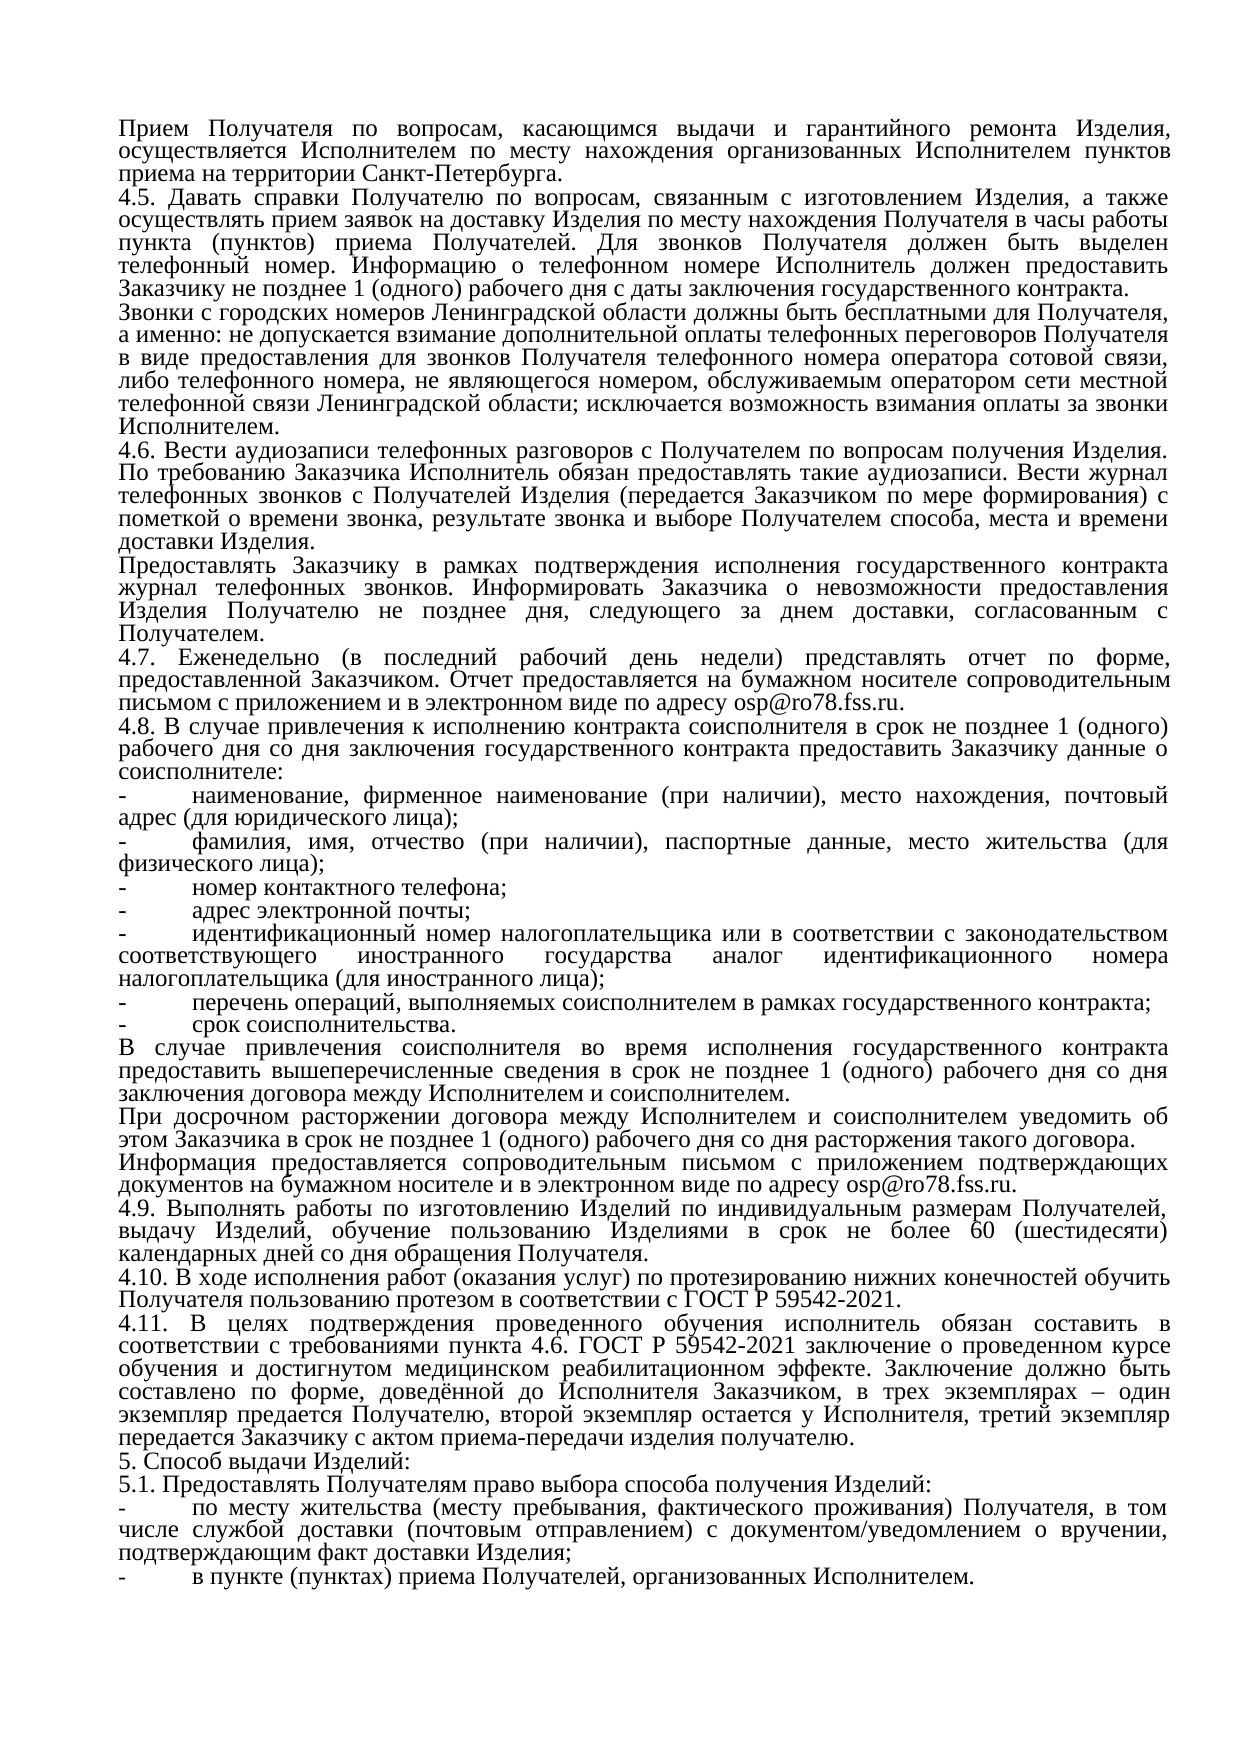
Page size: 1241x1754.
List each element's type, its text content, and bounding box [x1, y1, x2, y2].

text 4.5. Давать справки Получателю по вопросам, связанным с изготовлением Изделия, а также осуществлять прием заявок на доставку Изделия по месту нахождения Получателя в часы работы пункта (пунктов) приема Получателей. Для звонков Получателя должен быть выделен телефонный номер. Информацию о телефонном номере Исполнитель должен предоставить Заказчику не позднее 1 (одного) рабочего дня с даты заключения государственного контракта. [118, 187, 1169, 302]
list номер контактного телефона; [118, 877, 1169, 900]
list фамилия, имя, отчество (при наличии), паспортные данные, место жительства (для физического лица); [118, 831, 1169, 877]
text 4.6. Вести аудиозаписи телефонных разговоров с Получателем по вопросам получения Изделия. По требованию Заказчика Исполнитель обязан предоставлять такие аудиозаписи. Вести журнал телефонных звонков с Получателей Изделия (передается Заказчиком по мере формирования) с пометкой о времени звонка, результате звонка и выборе Получателем способа, места и времени доставки Изделия. [118, 440, 1169, 555]
list по месту жительства (месту пребывания, фактического проживания) Получателя, в том числе службой доставки (почтовым отправлением) с документом/уведомлением о вручении, подтверждающим факт доставки Изделия; [118, 1497, 1168, 1566]
list в пункте (пунктах) приема Получателей, организованных Исполнителем. [118, 1566, 1168, 1589]
text 4.8. В случае привлечения к исполнению контракта соисполнителя в срок не позднее 1 (одного) рабочего дня со дня заключения государственного контракта предоставить Заказчику данные о соисполнителе: [118, 716, 1169, 785]
list срок соисполнительства. [118, 1014, 1169, 1037]
list перечень операций, выполняемых соисполнителем в рамках государственного контракта; [118, 992, 1169, 1014]
text Звонки с городских номеров Ленинградской области должны быть бесплатными для Получателя, а именно: не допускается взимание дополнительной оплаты телефонных переговоров Получателя в виде предоставления для звонков Получателя телефонного номера оператора сотовой связи, либо телефонного номера, не являющегося номером, обслуживаемым оператором сети местной телефонной связи Ленинградской области; исключается возможность взимания оплаты за звонки Исполнителем. [118, 302, 1169, 440]
text При досрочном расторжении договора между Исполнителем и соисполнителем уведомить об этом Заказчика в срок не позднее 1 (одного) рабочего дня со дня расторжения такого договора. [118, 1106, 1169, 1152]
text 4.7. Еженедельно (в последний рабочий день недели) представлять отчет по форме, предоставленной Заказчиком. Отчет предоставляется на бумажном носителе сопроводительным письмом с приложением и в электронном виде по адресу osp@ro78.fss.ru. [118, 647, 1172, 716]
text 5.1. Предоставлять Получателям право выбора способа получения Изделий: [118, 1474, 1168, 1497]
text 4.11. В целях подтверждения проведенного обучения исполнитель обязан составить в соответствии с требованиями пункта 4.6. ГОСТ Р 59542-2021 заключение о проведенном курсе обучения и достигнутом медицинском реабилитационном эффекте. Заключение должно быть составлено по форме, доведённой до Исполнителя Заказчиком, в трех экземплярах – один экземпляр предается Получателю, второй экземпляр остается у Исполнителя, третий экземпляр передается Заказчику с актом приема-передачи изделия получателю. [118, 1313, 1172, 1451]
text Информация предоставляется сопроводительным письмом с приложением подтверждающих документов на бумажном носителе и в электронном виде по адресу osp@ro78.fss.ru. [118, 1152, 1169, 1198]
text 4.9. Выполнять работы по изготовлению Изделий по индивидуальным размерам Получателей, выдачу Изделий, обучение пользованию Изделиями в срок не более 60 (шестидесяти) календарных дней со дня обращения Получателя. [118, 1198, 1168, 1267]
text Предоставлять Заказчику в рамках подтверждения исполнения государственного контракта журнал телефонных звонков. Информировать Заказчика о невозможности предоставления Изделия Получателю не позднее дня, следующего за днем доставки, согласованным с Получателем. [118, 555, 1169, 647]
text 4.10. В ходе исполнения работ (оказания услуг) по протезированию нижних конечностей обучить Получателя пользованию протезом в соответствии с ГОСТ Р 59542-2021. [118, 1267, 1172, 1313]
text 5. Способ выдачи Изделий: [118, 1451, 1168, 1474]
list наименование, фирменное наименование (при наличии), место нахождения, почтовый адрес (для юридического лица); [118, 785, 1169, 831]
text Прием Получателя по вопросам, касающимся выдачи и гарантийного ремонта Изделия, осуществляется Исполнителем по месту нахождения организованных Исполнителем пунктов приема на территории Санкт-Петербурга. [118, 118, 1172, 187]
text В случае привлечения соисполнителя во время исполнения государственного контракта предоставить вышеперечисленные сведения в срок не позднее 1 (одного) рабочего дня со дня заключения договора между Исполнителем и соисполнителем. [118, 1037, 1169, 1106]
list идентификационный номер налогоплательщика или в соответствии с законодательством соответствующего иностранного государства аналог идентификационного номера налогоплательщика (для иностранного лица); [118, 923, 1169, 992]
list адрес электронной почты; [118, 900, 1169, 923]
